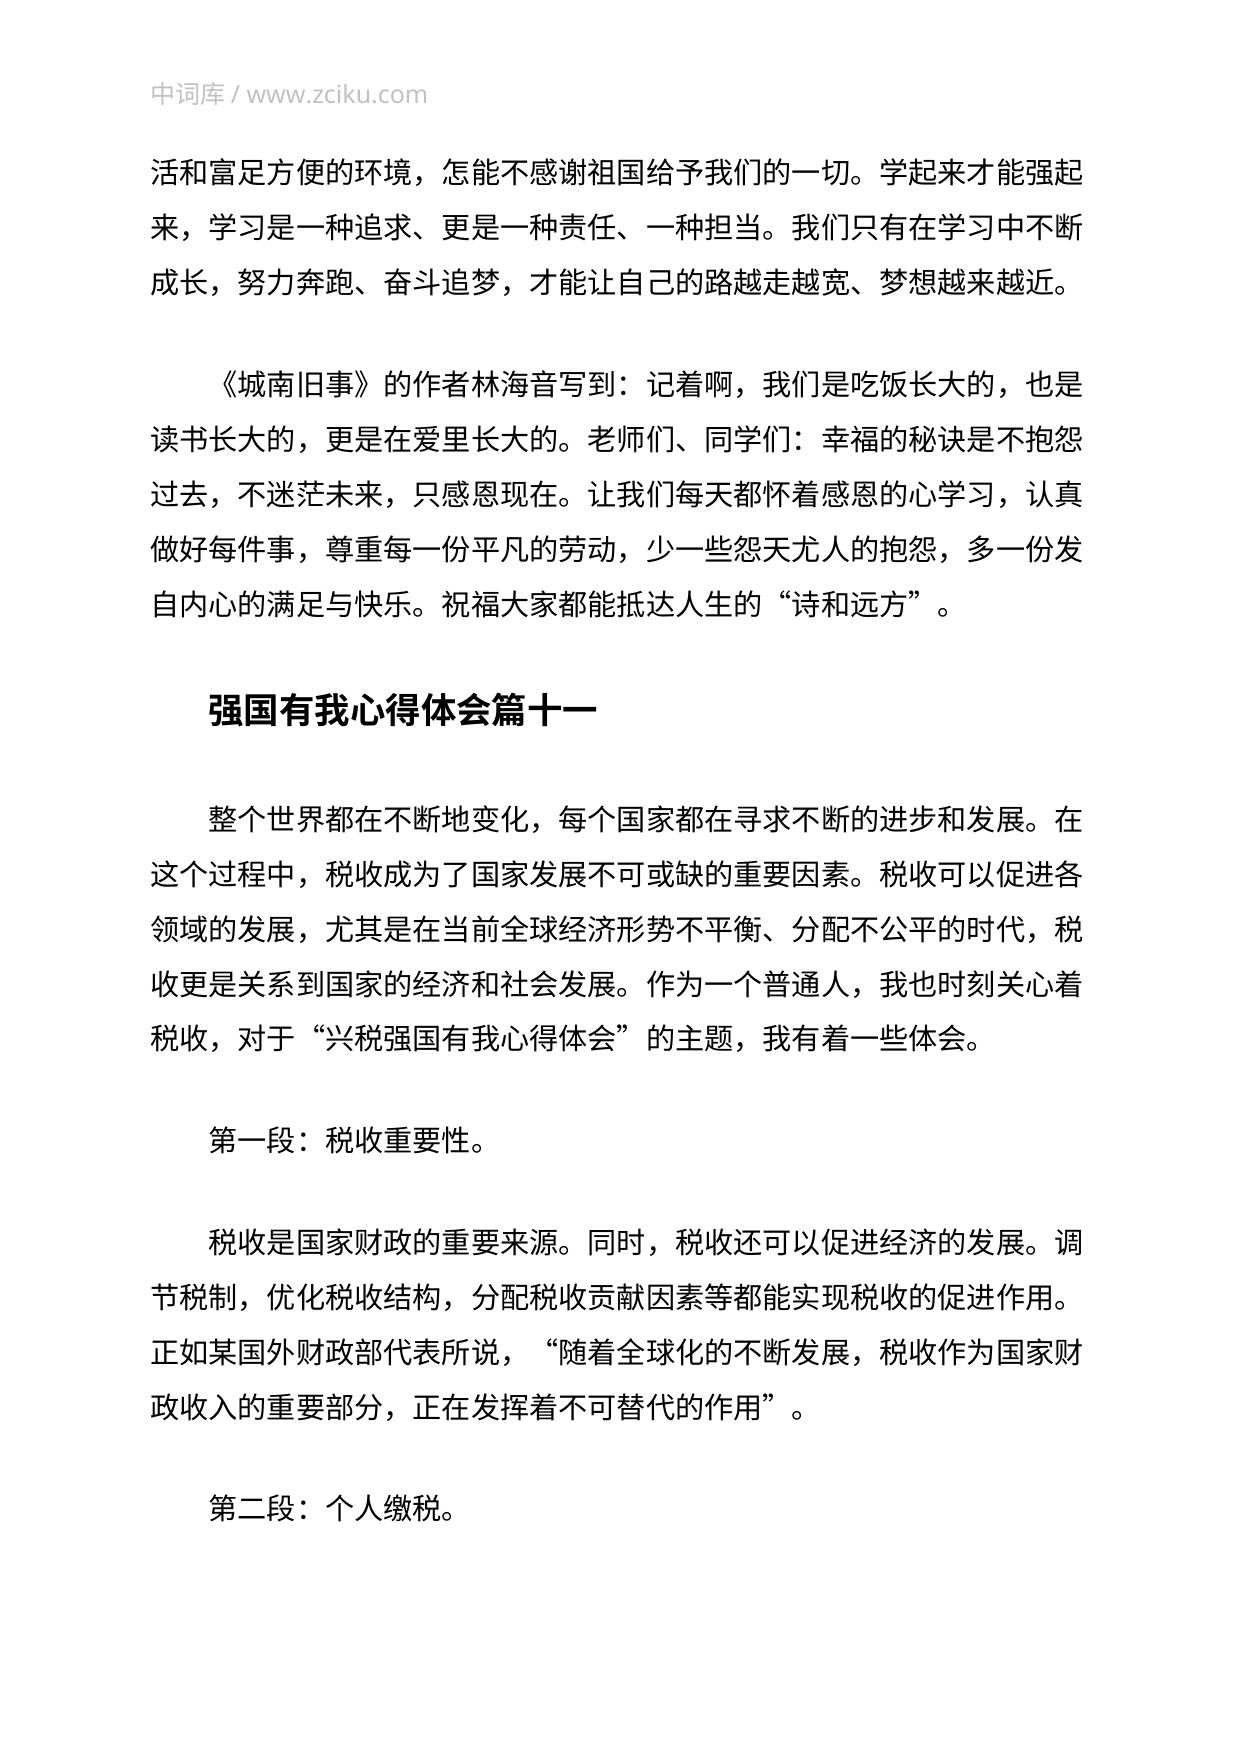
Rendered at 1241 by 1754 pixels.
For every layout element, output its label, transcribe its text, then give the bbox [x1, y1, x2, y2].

text 《城南旧事》的作者林海音写到：记着啊，我们是吃饭长大的，也是读书长大的，更是在爱里长大的。老师们、同学们：幸福的秘诀是不抱怨过去，不迷茫未来，只感恩现在。让我们每天都怀着感恩的心学习，认真做好每件事，尊重每一份平凡的劳动，少一些怨天尤人的抱怨，多一份发自内心的满足与快乐。祝福大家都能抵达人生的“诗和远方”。 [150, 362, 1090, 623]
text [150, 150, 1090, 302]
text 第一段：税收重要性。 [150, 1118, 1090, 1160]
text 第二段：个人缴税。 [150, 1486, 1090, 1528]
text 强国有我心得体会篇十一 [150, 683, 1090, 734]
text 整个世界都在不断地变化，每个国家都在寻求不断的进步和发展。在这个过程中，税收成为了国家发展不可或缺的重要因素。税收可以促进各领域的发展，尤其是在当前全球经济形势不平衡、分配不公平的时代，税收更是关系到国家的经济和社会发展。作为一个普通人，我也时刻关心着税收，对于“兴税强国有我心得体会”的主题，我有着一些体会。 [150, 796, 1090, 1058]
text 税收是国家财政的重要来源。同时，税收还可以促进经济的发展。调节税制，优化税收结构，分配税收贡献因素等都能实现税收的促进作用。正如某国外财政部代表所说，“随着全球化的不断发展，税收作为国家财政收入的重要部分，正在发挥着不可替代的作用”。 [150, 1219, 1090, 1426]
